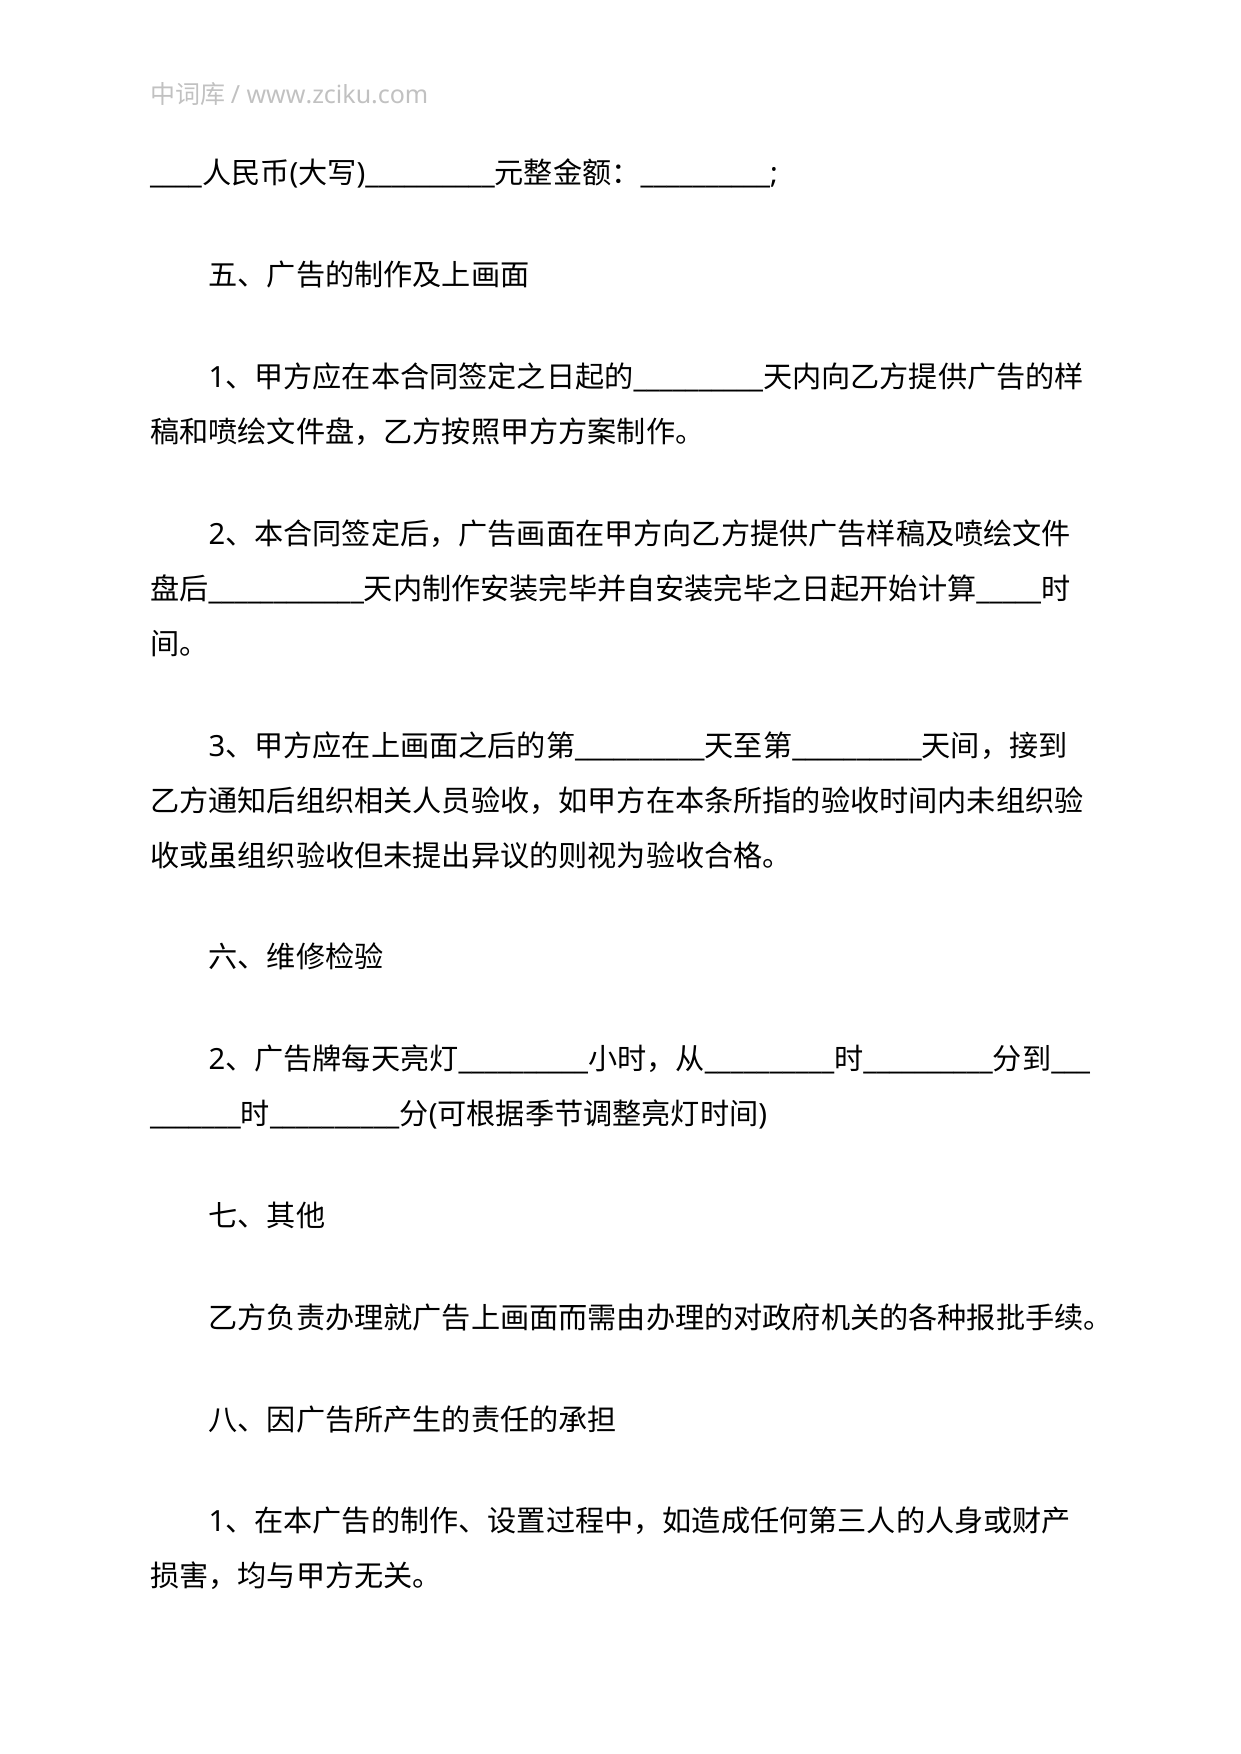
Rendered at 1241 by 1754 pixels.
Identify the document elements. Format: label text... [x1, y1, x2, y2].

text 1、在本广告的制作、设置过程中，如造成任何第三人的人身或财产损害，均与甲方无关。 [150, 1498, 1090, 1595]
text 五、广告的制作及上画面 [150, 252, 1090, 294]
text 1、甲方应在本合同签定之日起的__________天内向乙方提供广告的样稿和喷绘文件盘，乙方按照甲方方案制作。 [150, 354, 1090, 451]
text 乙方负责办理就广告上画面而需由办理的对政府机关的各种报批手续。 [150, 1294, 1090, 1337]
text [150, 150, 1090, 192]
text 八、因广告所产生的责任的承担 [150, 1396, 1090, 1438]
text 七、其他 [150, 1193, 1090, 1235]
text 2、广告牌每天亮灯__________小时，从__________时__________分到__________时__________分(可根据季节调整亮灯时间) [150, 1036, 1090, 1133]
text 六、维修检验 [150, 934, 1090, 976]
text 2、本合同签定后，广告画面在甲方向乙方提供广告样稿及喷绘文件盘后____________天内制作安装完毕并自安装完毕之日起开始计算_____时间。 [150, 511, 1090, 663]
text 3、甲方应在上画面之后的第__________天至第__________天间，接到乙方通知后组织相关人员验收，如甲方在本条所指的验收时间内未组织验收或虽组织验收但未提出异议的则视为验收合格。 [150, 722, 1090, 874]
